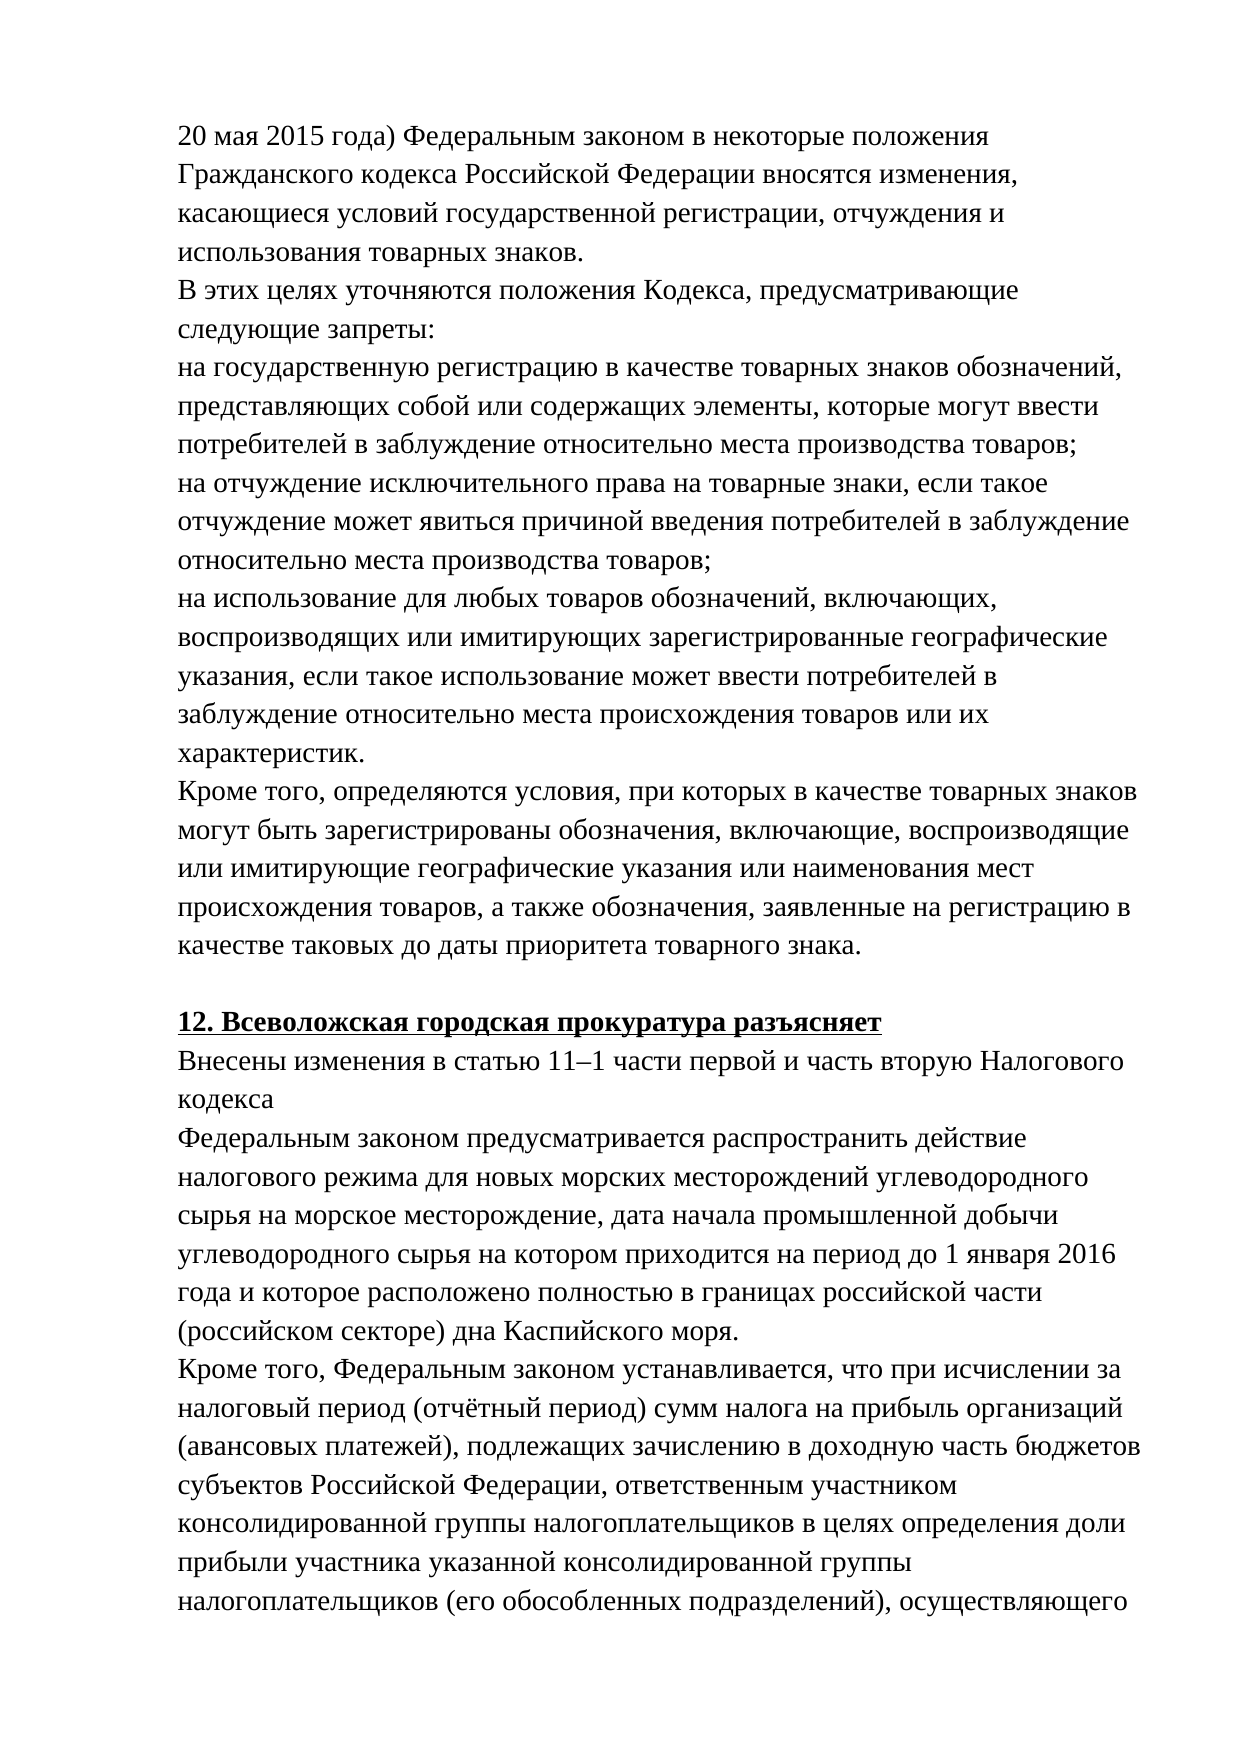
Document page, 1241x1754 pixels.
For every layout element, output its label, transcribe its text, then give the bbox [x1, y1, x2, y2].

text 12. Всеволожская городская прокуратура разъясняет [177, 1004, 1152, 1038]
text на отчуждение исключительного права на товарные знаки, если такое отчуждение может явиться причиной введения потребителей в заблуждение относительно места производства товаров; [177, 465, 1152, 576]
text на использование для любых товаров обозначений, включающих, воспроизводящих или имитирующих зарегистрированные географические указания, если такое использование может ввести потребителей в заблуждение относительно места происхождения товаров или их характеристик. [177, 581, 1152, 768]
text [177, 118, 1152, 267]
text В этих целях уточняются положения Кодекса, предусматривающие следующие запреты: [177, 272, 1152, 344]
text Федеральным законом предусматривается распространить действие налогового режима для новых морских месторождений углеводородного сырья на морское месторождение, дата начала промышленной добычи углеводородного сырья на котором приходится на период до 1 января 2016 года и которое расположено полностью в границах российской части (российском секторе) дна Каспийского моря. [177, 1120, 1152, 1346]
text на государственную регистрацию в качестве товарных знаков обозначений, представляющих собой или содержащих элементы, которые могут ввести потребителей в заблуждение относительно места производства товаров; [177, 349, 1152, 460]
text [177, 1351, 1152, 1616]
text Внесены изменения в статью 11–1 части первой и часть вторую Налогового кодекса [177, 1043, 1152, 1115]
text Кроме того, определяются условия, при которых в качестве товарных знаков могут быть зарегистрированы обозначения, включающие, воспроизводящие или имитирующие географические указания или наименования мест происхождения товаров, а также обозначения, заявленные на регистрацию в качестве таковых до даты приоритета товарного знака. [177, 773, 1152, 961]
